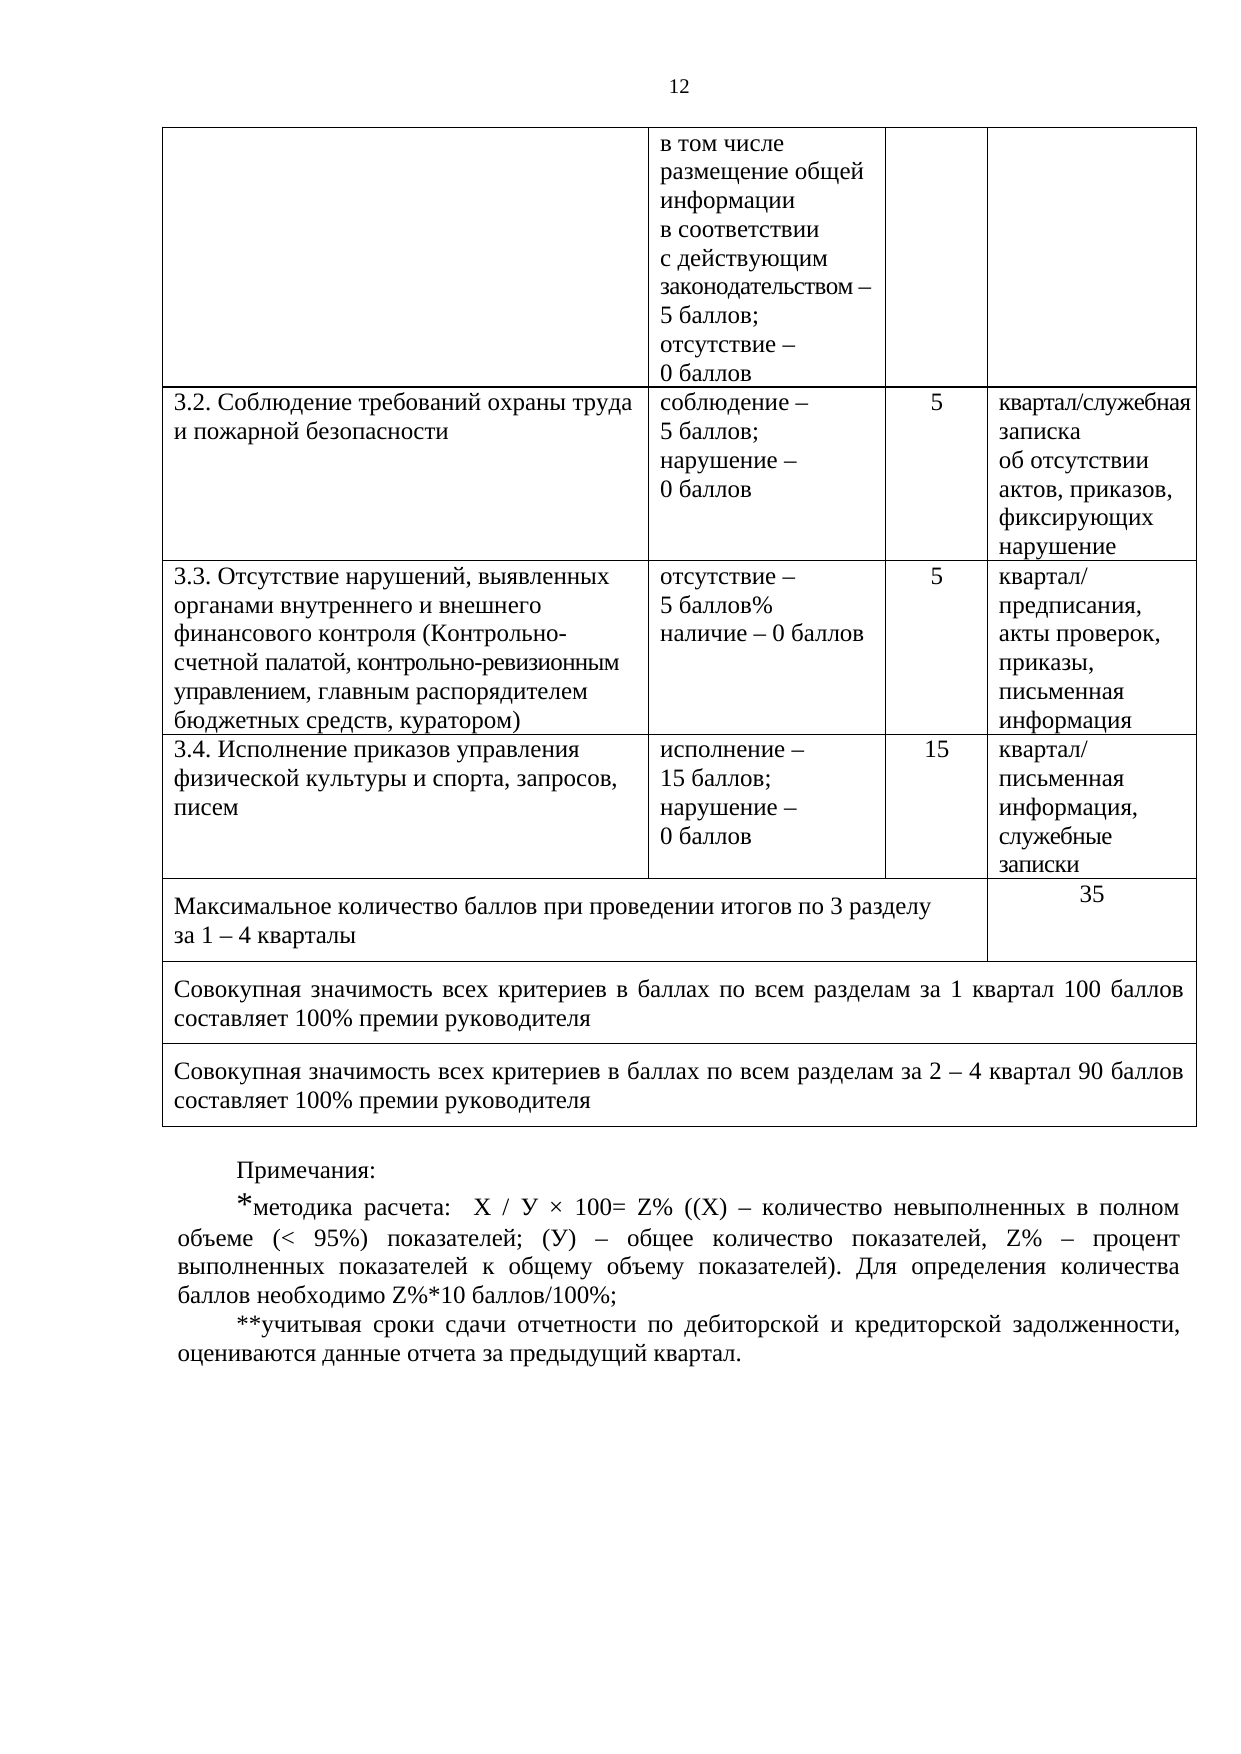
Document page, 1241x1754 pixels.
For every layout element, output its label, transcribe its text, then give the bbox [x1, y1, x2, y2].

table_cell Максимальное количество баллов при проведении итогов по 3 разделу за 1 – 4 кварталы [163, 879, 987, 961]
table_cell 3.2. Соблюдение требований охраны труда и пожарной безопасности [163, 388, 648, 560]
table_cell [988, 128, 1196, 386]
text **учитывая сроки сдачи отчетности по дебиторской и кредиторской задолженности, оцениваются данные отчета за предыдущий квартал. [177, 1309, 1181, 1366]
table_cell 3.4. Исполнение приказов управления физической культуры и спорта, запросов, писем [163, 735, 648, 878]
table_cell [163, 128, 648, 386]
table_cell Совокупная значимость всех критериев в баллах по всем разделам за 1 квартал 100 баллов составляет 100% премии руководителя [163, 962, 1196, 1043]
table_cell 35 [988, 879, 1196, 961]
text *методика расчета: Х / У × 100= Z% ((Х) – количество невыполненных в полном объеме (< 95%) показателей; (У) – общее количество показателей, Z% ‒ процент выполненных показателей к общему объему показателей). Для определения количества баллов необходимо Z%*10 баллов/100%; [177, 1184, 1181, 1309]
table_cell отсутствие – 5 баллов% наличие – 0 баллов [649, 561, 885, 733]
table_cell 3.3. Отсутствие нарушений, выявленных органами внутреннего и внешнего финансового контроля (Контрольно- счетной палатой, контрольно-ревизионным управлением, главным распорядителем бюджетных средств, куратором) [163, 561, 648, 733]
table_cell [649, 128, 885, 386]
table_cell Совокупная значимость всех критериев в баллах по всем разделам за 2 – 4 квартал 90 баллов составляет 100% премии руководителя [163, 1044, 1196, 1126]
table_cell квартал/ письменная информация, служебные записки [988, 735, 1196, 878]
table_cell 10 [886, 128, 987, 386]
table_cell 5 [886, 388, 987, 560]
text Примечания: [177, 1156, 1181, 1184]
table_cell квартал/служебная записка об отсутствии актов, приказов, фиксирующих нарушение [988, 388, 1196, 560]
table_cell 15 [886, 735, 987, 878]
table_cell соблюдение – 5 баллов; нарушение – 0 баллов [649, 388, 885, 560]
table_cell 5 [886, 561, 987, 733]
table_cell исполнение – 15 баллов; нарушение – 0 баллов [649, 735, 885, 878]
table_cell квартал/ предписания, акты проверок, приказы, письменная информация [988, 561, 1196, 733]
